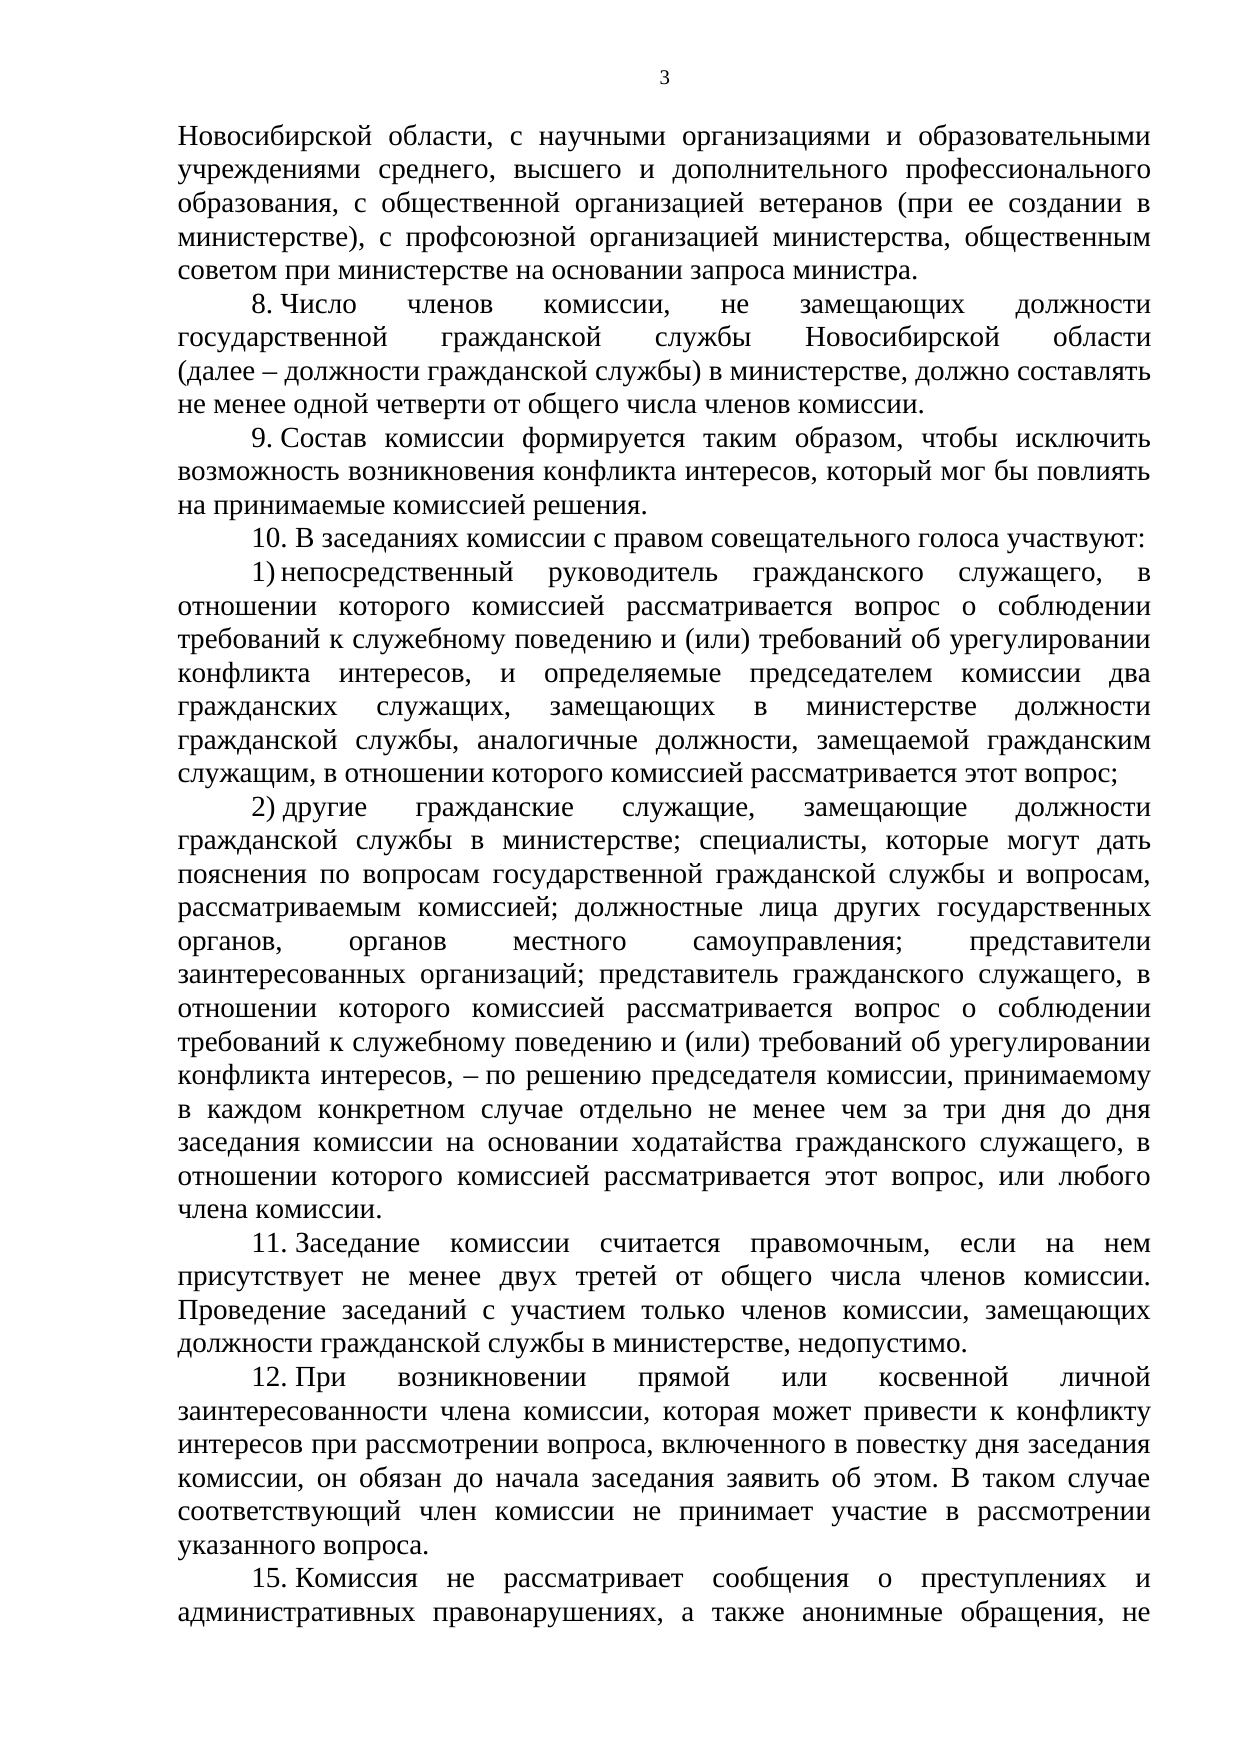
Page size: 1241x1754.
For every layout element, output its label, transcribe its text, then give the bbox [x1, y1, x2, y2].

text 1) непосредственный руководитель гражданского служащего, в отношении которого комиссией рассматривается вопрос о соблюдении требований к служебному поведению и (или) требований об урегулировании конфликта интересов, и определяемые председателем комиссии два гражданских служащих, замещающих в министерстве должности гражданской службы, аналогичные должности, замещаемой гражданским служащим, в отношении которого комиссией рассматривается этот вопрос; [177, 554, 1152, 789]
text 2) другие гражданские служащие, замещающие должности гражданской службы в министерстве; специалисты, которые могут дать пояснения по вопросам государственной гражданской службы и вопросам, рассматриваемым комиссией; должностные лица других государственных органов, органов местного самоуправления; представители заинтересованных организаций; представитель гражданского служащего, в отношении которого комиссией рассматривается вопрос о соблюдении требований к служебному поведению и (или) требований об урегулировании конфликта интересов, – по решению председателя комиссии, принимаемому в каждом конкретном случае отдельно не менее чем за три дня до дня заседания комиссии на основании ходатайства гражданского служащего, в отношении которого комиссией рассматривается этот вопрос, или любого члена комиссии. [177, 789, 1152, 1225]
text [177, 1560, 1152, 1627]
text 11. Заседание комиссии считается правомочным, если на нем присутствует не менее двух третей от общего числа членов комиссии. Проведение заседаний с участием только членов комиссии, замещающих должности гражданской службы в министерстве, недопустимо. [177, 1225, 1152, 1359]
text 9. Состав комиссии формируется таким образом, чтобы исключить возможность возникновения конфликта интересов, который мог бы повлиять на принимаемые комиссией решения. [177, 420, 1152, 521]
text 8. Число членов комиссии, не замещающих должности государственной гражданской службы Новосибирской области (далее – должности гражданской службы) в министерстве, должно составлять не менее одной четверти от общего числа членов комиссии. [177, 286, 1152, 420]
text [177, 118, 1152, 286]
text 10. В заседаниях комиссии с правом совещательного голоса участвуют: [177, 521, 1152, 554]
text 12. При возникновении прямой или косвенной личной заинтересованности члена комиссии, которая может привести к конфликту интересов при рассмотрении вопроса, включенного в повестку дня заседания комиссии, он обязан до начала заседания заявить об этом. В таком случае соответствующий член комиссии не принимает участие в рассмотрении указанного вопроса. [177, 1359, 1152, 1560]
